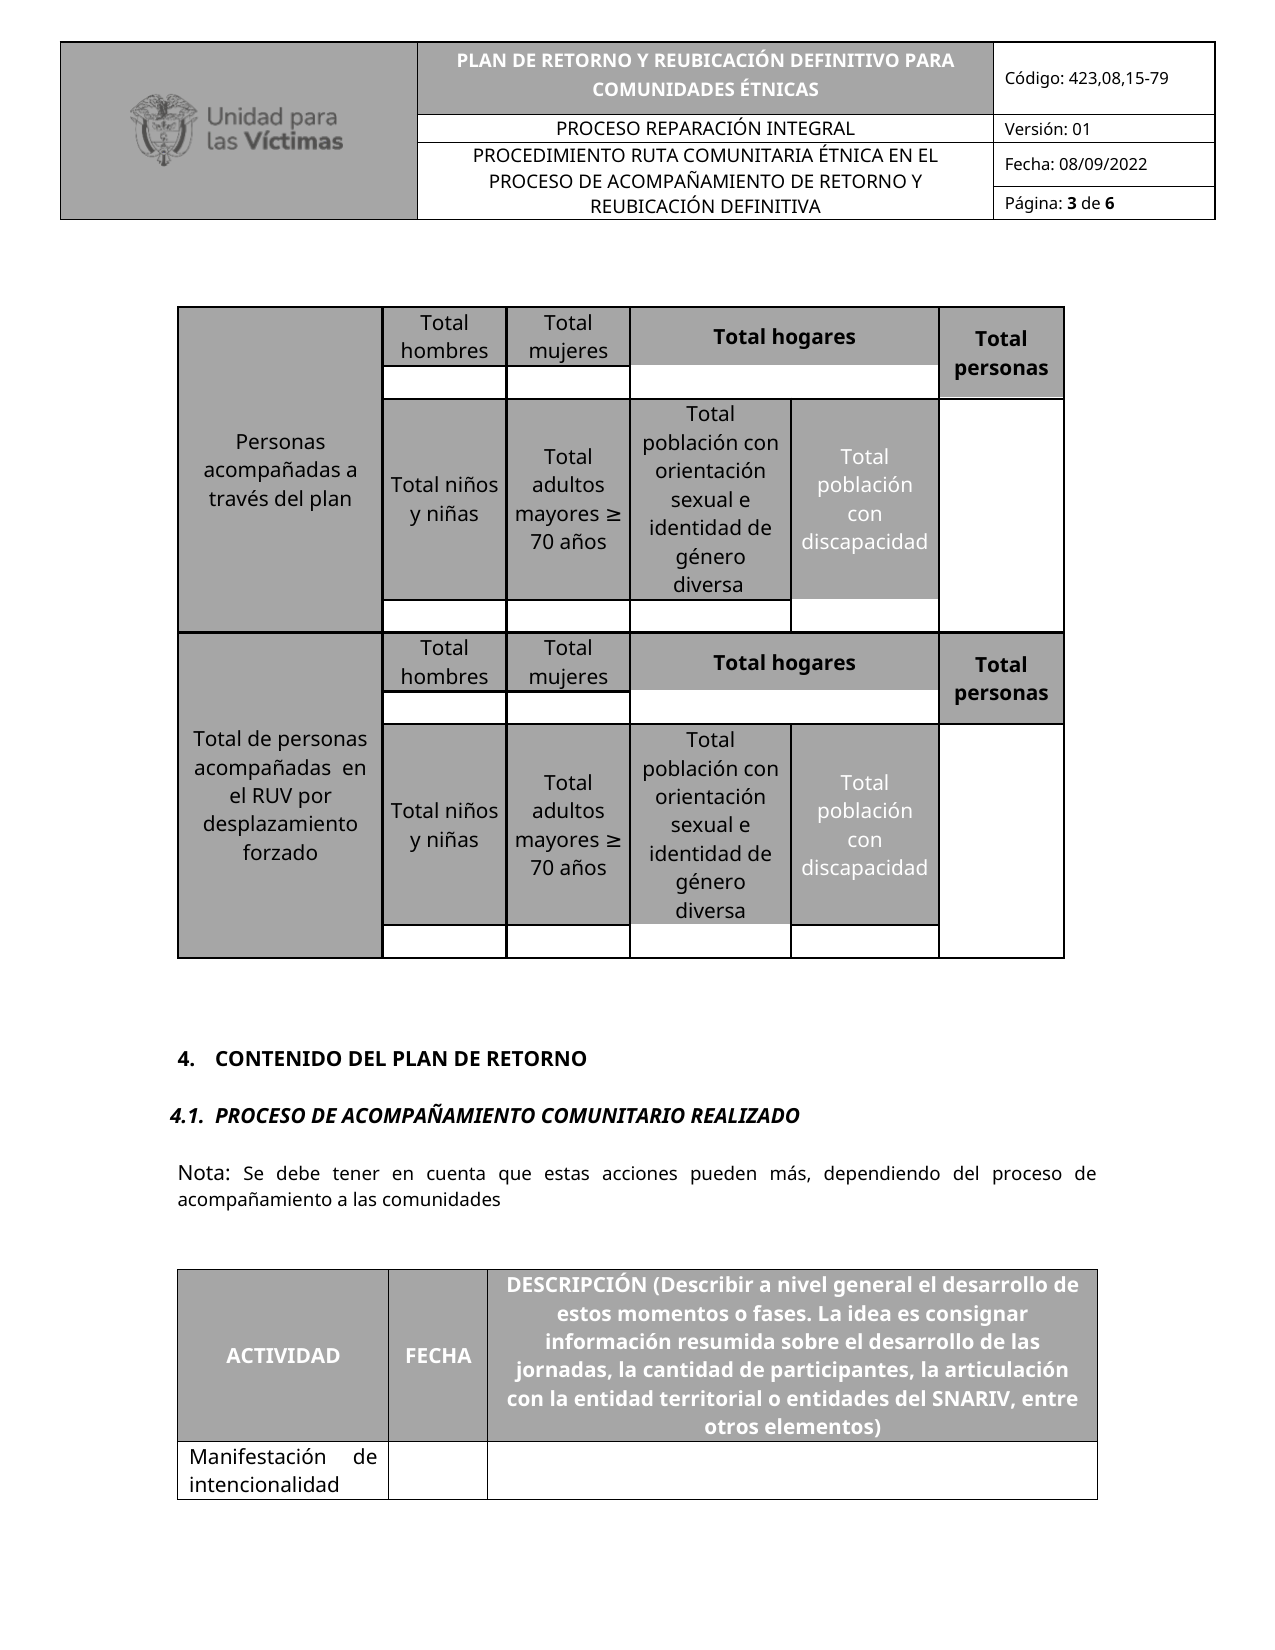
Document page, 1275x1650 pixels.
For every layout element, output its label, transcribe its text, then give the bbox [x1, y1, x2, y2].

table_header ACTIVIDAD [178, 1270, 388, 1441]
table_header FECHA [389, 1270, 487, 1441]
table_cell Manifestación de intencionalidad [178, 1442, 388, 1499]
table_cell [384, 601, 505, 631]
table_cell [488, 1442, 1097, 1499]
table_cell Total hogares [631, 634, 938, 690]
table_cell [508, 601, 629, 631]
table_header Personas acompañadas a través del plan [179, 308, 381, 631]
table_cell Total población con discapacidad [792, 725, 938, 924]
table_cell Total de personas acompañadas en el RUV por desplazamiento forzado [179, 634, 381, 957]
table_cell [631, 690, 938, 723]
table_cell Total adultos mayores ≥ 70 años [508, 400, 629, 599]
table_cell Total población con orientación sexual e identidad de género diversa [631, 400, 790, 599]
table_cell [940, 725, 1063, 957]
table_cell Total niños y niñas [384, 400, 505, 599]
table_cell [631, 924, 790, 957]
table_cell Total mujeres [508, 634, 629, 690]
table_cell Total población con discapacidad [792, 400, 938, 599]
table_header Total hogares [631, 308, 938, 365]
table_header Total personas [940, 308, 1063, 397]
table_cell [792, 926, 938, 957]
table_cell Total población con orientación sexual e identidad de género diversa [631, 725, 790, 924]
table_cell Total hombres [384, 634, 505, 690]
subtitle PROCESO DE ACOMPAÑAMIENTO COMUNITARIO REALIZADO [170, 1101, 1098, 1130]
table_cell [631, 601, 790, 631]
table_cell [508, 367, 629, 397]
table_cell [940, 400, 1063, 631]
text Nota: Se debe tener en cuenta que estas acciones pueden más, dependiendo del proceso de acompañamiento a las comunidades [177, 1158, 1098, 1212]
table_cell Total adultos mayores ≥ 70 años [508, 725, 629, 924]
table_cell [384, 693, 505, 723]
table_cell Total personas [940, 634, 1063, 723]
table_cell [631, 365, 938, 397]
table_header Total hombres [384, 308, 505, 365]
table_cell [508, 693, 629, 723]
table_cell [792, 599, 938, 631]
table_cell [384, 367, 505, 397]
subtitle CONTENIDO DEL PLAN DE RETORNO [177, 1044, 1098, 1073]
table_cell [389, 1442, 487, 1499]
table_cell [384, 926, 505, 957]
table_cell Total niños y niñas [384, 725, 505, 924]
picture [127, 90, 351, 172]
table_cell [508, 926, 629, 957]
table_header Total mujeres [508, 308, 629, 365]
